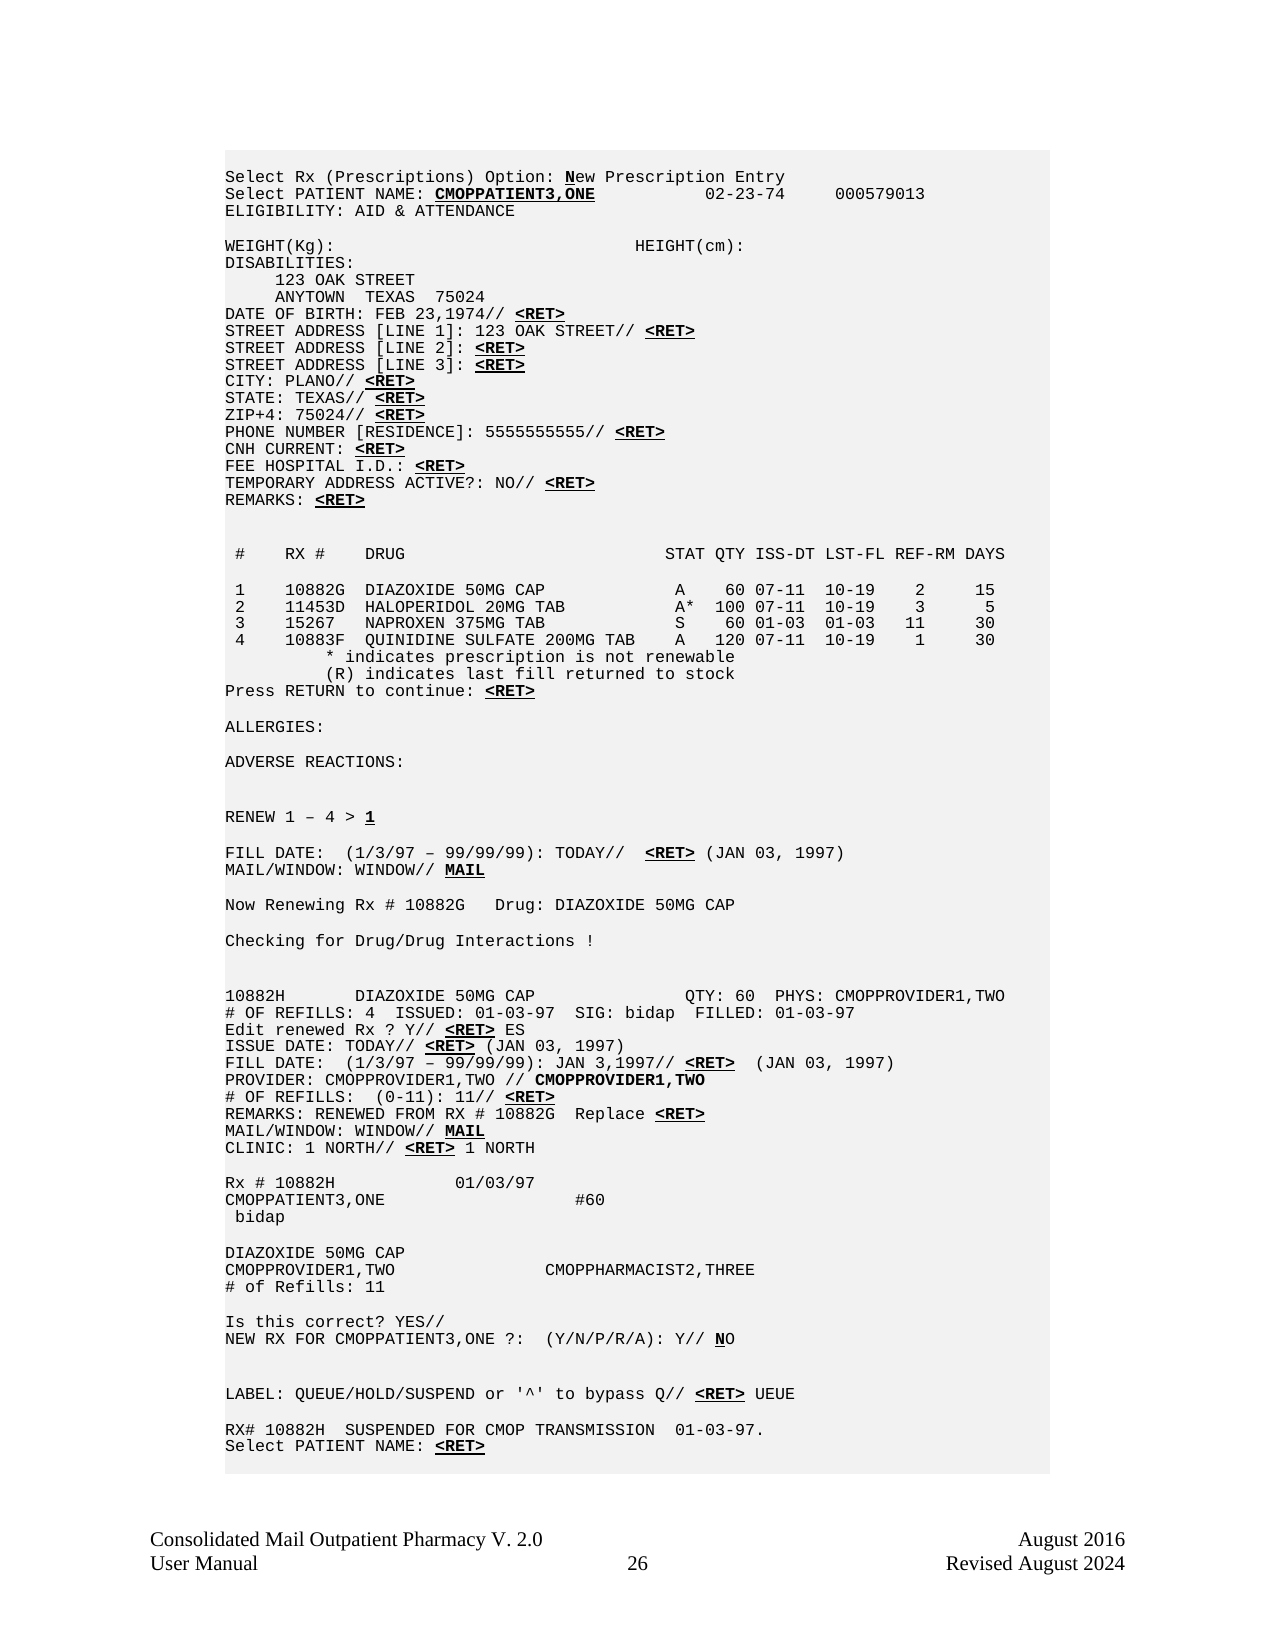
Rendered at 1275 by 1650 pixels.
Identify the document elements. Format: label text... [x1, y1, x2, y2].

text CITY: PLANO// <RET> [225, 373, 1050, 390]
text WEIGHT(Kg): HEIGHT(cm): [225, 238, 1050, 255]
text 1 10882G DIAZOXIDE 50MG CAP A 60 07-11 10-19 2 15 [225, 582, 1050, 599]
text TEMPORARY ADDRESS ACTIVE?: NO// <RET> [225, 474, 1050, 491]
text 2 11453D HALOPERIDOL 20MG TAB A* 100 07-11 10-19 3 5 [225, 599, 1050, 616]
text DATE OF BIRTH: FEB 23,1974// <RET> [225, 306, 1050, 323]
text # of Refills: 11 [225, 1278, 1050, 1295]
text Select PATIENT NAME: CMOPPATIENT3,ONE 02-23-74 000579013 [225, 186, 1050, 203]
text # OF REFILLS: 4 ISSUED: 01-03-97 SIG: bidap FILLED: 01-03-97 [225, 1004, 1050, 1021]
text STATE: TEXAS// <RET> [225, 390, 1050, 407]
text Press RETURN to continue: <RET> [225, 683, 1050, 700]
text NEW RX FOR CMOPPATIENT3,ONE ?: (Y/N/P/R/A): Y// NO [225, 1331, 1050, 1348]
text PHONE NUMBER [RESIDENCE]: 5555555555// <RET> [225, 424, 1050, 441]
text STREET ADDRESS [LINE 2]: <RET> [225, 339, 1050, 356]
text ANYTOWN TEXAS 75024 [225, 289, 1050, 306]
text bidap [225, 1209, 1050, 1226]
text ISSUE DATE: TODAY// <RET> (JAN 03, 1997) [225, 1038, 1050, 1055]
text Edit renewed Rx ? Y// <RET> ES [225, 1021, 1050, 1038]
text Select PATIENT NAME: <RET> [225, 1438, 1050, 1455]
text ZIP+4: 75024// <RET> [225, 407, 1050, 424]
text * indicates prescription is not renewable [225, 649, 1050, 666]
text DISABILITIES: [225, 255, 1050, 272]
text REMARKS: RENEWED FROM RX # 10882G Replace <RET> [225, 1106, 1050, 1123]
text FILL DATE: (1/3/97 – 99/99/99): JAN 3,1997// <RET> (JAN 03, 1997) [225, 1055, 1050, 1072]
text CMOPPROVIDER1,TWO CMOPPHARMACIST2,THREE [225, 1262, 1050, 1278]
text RENEW 1 – 4 > 1 [225, 809, 1050, 826]
text 10882H DIAZOXIDE 50MG CAP QTY: 60 PHYS: CMOPPROVIDER1,TWO [225, 988, 1050, 1004]
text CMOPPATIENT3,ONE #60 [225, 1192, 1050, 1209]
text STREET ADDRESS [LINE 1]: 123 OAK STREET// <RET> [225, 323, 1050, 339]
text CLINIC: 1 NORTH// <RET> 1 NORTH [225, 1139, 1050, 1156]
text Is this correct? YES// [225, 1314, 1050, 1331]
text Select Rx (Prescriptions) Option: New Prescription Entry [225, 169, 1050, 186]
text # RX # DRUG STAT QTY ISS-DT LST-FL REF-RM DAYS [225, 546, 1050, 563]
text CNH CURRENT: <RET> [225, 441, 1050, 458]
text MAIL/WINDOW: WINDOW// MAIL [225, 1123, 1050, 1139]
text 123 OAK STREET [225, 272, 1050, 289]
text LABEL: QUEUE/HOLD/SUSPEND or '^' to bypass Q// <RET> UEUE [225, 1386, 1050, 1403]
text FEE HOSPITAL I.D.: <RET> [225, 458, 1050, 474]
text Rx # 10882H 01/03/97 [225, 1175, 1050, 1192]
text Checking for Drug/Drug Interactions ! [225, 933, 1050, 950]
text Now Renewing Rx # 10882G Drug: DIAZOXIDE 50MG CAP [225, 897, 1050, 914]
text # OF REFILLS: (0-11): 11// <RET> [225, 1089, 1050, 1106]
text STREET ADDRESS [LINE 3]: <RET> [225, 356, 1050, 373]
text PROVIDER: CMOPPROVIDER1,TWO // CMOPPROVIDER1,TWO [225, 1072, 1050, 1089]
text RX# 10882H SUSPENDED FOR CMOP TRANSMISSION 01-03-97. [225, 1421, 1050, 1438]
text ALLERGIES: [225, 719, 1050, 736]
text MAIL/WINDOW: WINDOW// MAIL [225, 862, 1050, 878]
text DIAZOXIDE 50MG CAP [225, 1245, 1050, 1262]
text ADVERSE REACTIONS: [225, 754, 1050, 771]
text (R) indicates last fill returned to stock [225, 666, 1050, 683]
text 3 15267 NAPROXEN 375MG TAB S 60 01-03 01-03 11 30 [225, 616, 1050, 632]
text 4 10883F QUINIDINE SULFATE 200MG TAB A 120 07-11 10-19 1 30 [225, 632, 1050, 649]
text FILL DATE: (1/3/97 – 99/99/99): TODAY// <RET> (JAN 03, 1997) [225, 845, 1050, 862]
text ELIGIBILITY: AID & ATTENDANCE [225, 203, 1050, 219]
text REMARKS: <RET> [225, 491, 1050, 508]
